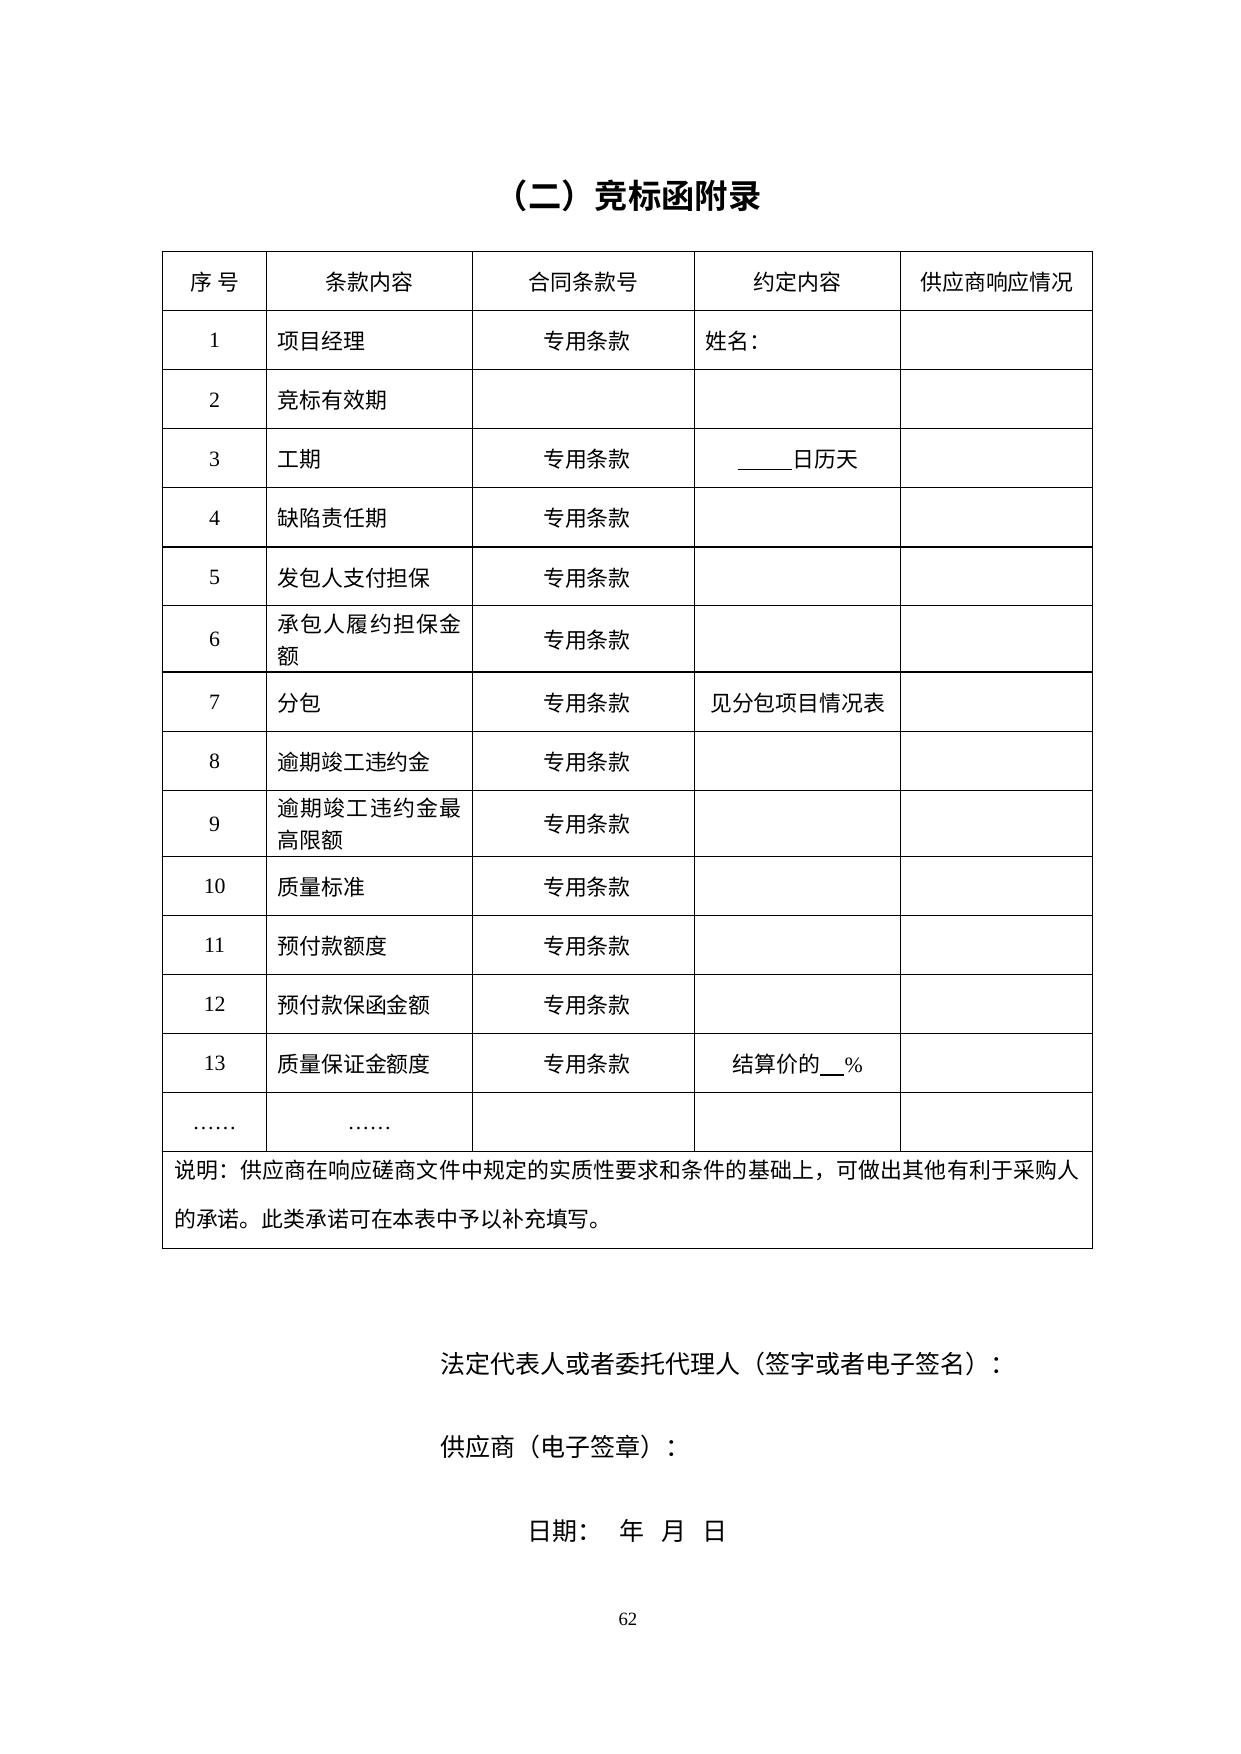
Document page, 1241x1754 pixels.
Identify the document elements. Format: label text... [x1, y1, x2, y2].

table_cell 竞标有效期 [267, 370, 472, 428]
table_cell 专用条款 [473, 548, 694, 605]
table_cell 7 [163, 673, 266, 731]
table_cell [901, 606, 1092, 671]
table_cell [901, 429, 1092, 487]
table_cell 逾期竣工违约金 [267, 732, 472, 789]
table_cell [695, 857, 900, 915]
table_cell 预付款保函金额 [267, 975, 472, 1033]
table_cell 11 [163, 916, 266, 974]
table_cell …… [267, 1093, 472, 1151]
table_cell [901, 975, 1092, 1033]
table_cell 专用条款 [473, 488, 694, 546]
table_header 合同条款号 [473, 252, 694, 310]
table_cell 承包人履约担保金额 [267, 606, 472, 671]
table_cell [901, 311, 1092, 369]
table_cell 分包 [267, 673, 472, 731]
table_header 序 号 [163, 252, 266, 310]
table_cell [695, 548, 900, 605]
table_cell 9 [163, 791, 266, 856]
table_cell [695, 732, 900, 789]
table_header 供应商响应情况 [901, 252, 1092, 310]
table_cell [901, 857, 1092, 915]
table_cell 6 [163, 606, 266, 671]
table_cell 工期 [267, 429, 472, 487]
table_cell 专用条款 [473, 732, 694, 789]
table_cell [473, 370, 694, 428]
table_cell [473, 1093, 694, 1151]
table_cell 13 [163, 1034, 266, 1092]
table_cell [695, 606, 900, 671]
table_cell [901, 673, 1092, 731]
table_cell 逾期竣工违约金最高限额 [267, 791, 472, 856]
table_cell 姓名： [695, 311, 900, 369]
text 日期： 年 月 日 [165, 1497, 1090, 1562]
table_cell [695, 916, 900, 974]
table_cell [695, 1093, 900, 1151]
table_cell 10 [163, 857, 266, 915]
table_cell 专用条款 [473, 311, 694, 369]
table_cell [901, 1034, 1092, 1092]
text 法定代表人或者委托代理人（签字或者电子签名）： [165, 1330, 1175, 1395]
table_cell 专用条款 [473, 429, 694, 487]
table_cell 专用条款 [473, 606, 694, 671]
text 供应商（电子签章）： [165, 1413, 1175, 1478]
table_cell …… [163, 1093, 266, 1151]
table_cell [695, 370, 900, 428]
table_cell [901, 1093, 1092, 1151]
table_cell 预付款额度 [267, 916, 472, 974]
table_cell 说明：供应商在响应磋商文件中规定的实质性要求和条件的基础上，可做出其他有利于采购人的承诺。此类承诺可在本表中予以补充填写。 [163, 1152, 1092, 1247]
table_cell 8 [163, 732, 266, 789]
table_cell 2 [163, 370, 266, 428]
table_cell [695, 488, 900, 546]
table_cell 5 [163, 548, 266, 605]
table_cell 3 [163, 429, 266, 487]
table_header 约定内容 [695, 252, 900, 310]
table_cell [901, 370, 1092, 428]
text 日期： 年 月 日（二）竞标函附录 [165, 162, 1090, 227]
table_header 条款内容 [267, 252, 472, 310]
table_cell [901, 488, 1092, 546]
table_cell [901, 732, 1092, 789]
table_cell 专用条款 [473, 673, 694, 731]
table_cell 专用条款 [473, 1034, 694, 1092]
table_cell 见分包项目情况表 [695, 673, 900, 731]
table_cell [695, 791, 900, 856]
table_cell 专用条款 [473, 791, 694, 856]
table_cell 日历天 [695, 429, 900, 487]
table_cell 结算价的 % [695, 1034, 900, 1092]
table_cell 1 [163, 311, 266, 369]
table_cell 项目经理 [267, 311, 472, 369]
table_cell 12 [163, 975, 266, 1033]
table_cell 质量标准 [267, 857, 472, 915]
table_cell [901, 916, 1092, 974]
table_cell 质量保证金额度 [267, 1034, 472, 1092]
table_cell 专用条款 [473, 975, 694, 1033]
table_cell [901, 548, 1092, 605]
table_cell 专用条款 [473, 916, 694, 974]
table_cell 专用条款 [473, 857, 694, 915]
table_cell 发包人支付担保 [267, 548, 472, 605]
table_cell [901, 791, 1092, 856]
table_cell 4 [163, 488, 266, 546]
table_cell [695, 975, 900, 1033]
table_cell 缺陷责任期 [267, 488, 472, 546]
